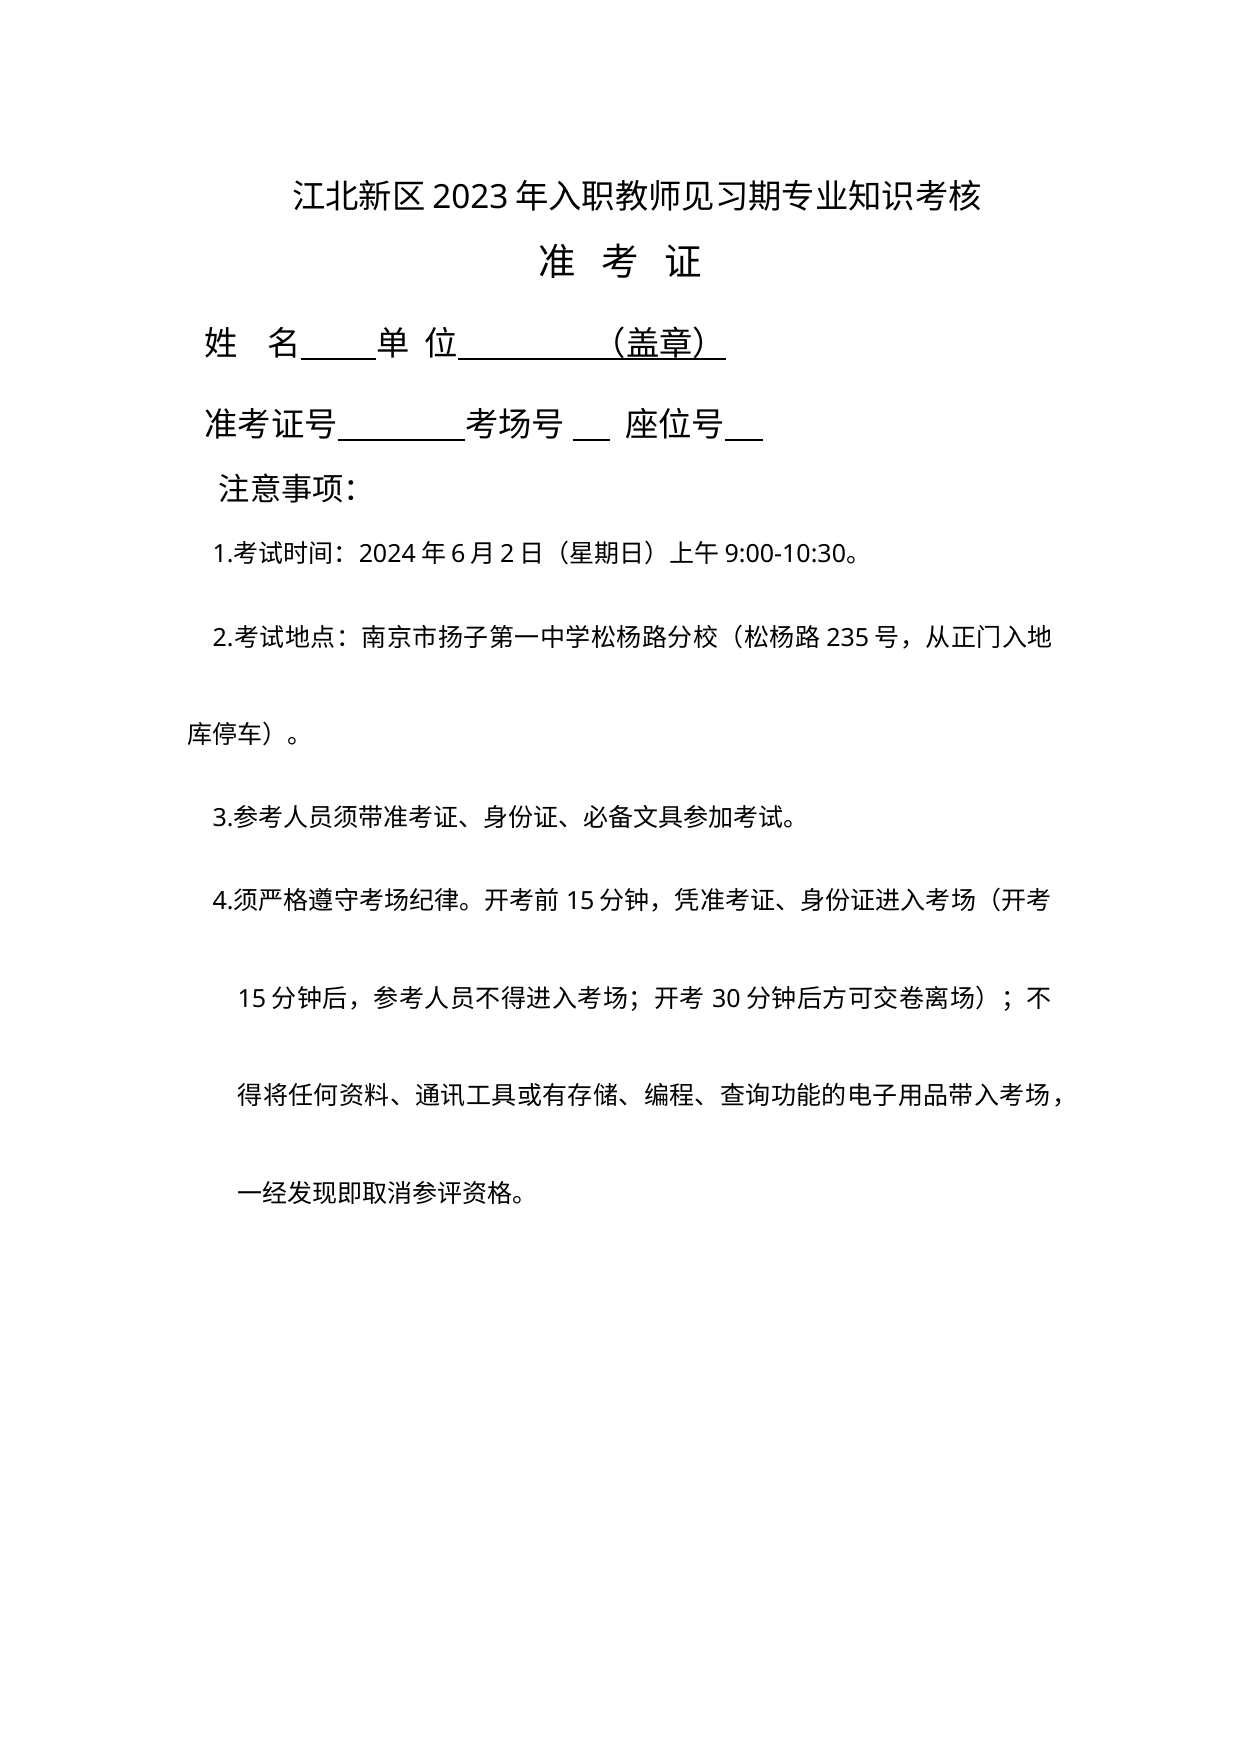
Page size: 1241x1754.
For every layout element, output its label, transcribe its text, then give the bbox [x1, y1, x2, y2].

text 江北新区2023年入职教师见习期专业知识考核 [187, 162, 1053, 227]
text 准考证号 考场号 座位号 [187, 389, 1053, 454]
text 4.须严格遵守考场纪律。开考前15分钟，凭准考证、身份证进入考场（开考15分钟后，参考人员不得进入考场；开考30分钟后方可交卷离场）；不得将任何资料、通讯工具或有存储、编程、查询功能的电子用品带入考场，一经发现即取消参评资格。 [212, 866, 1053, 1224]
text 姓 名 单 位 （盖章） [187, 308, 1053, 373]
text 注意事项： [187, 454, 1053, 519]
text 1.考试时间：2024年6月2日（星期日）上午9:00-10:30。 [187, 519, 1053, 584]
text 3.参考人员须带准考证、身份证、必备文具参加考试。 [187, 783, 1053, 848]
text 准 考 证 [187, 227, 1053, 292]
text 2.考试地点：南京市扬子第一中学松杨路分校（松杨路235号，从正门入地库停车）。 [187, 603, 1053, 765]
